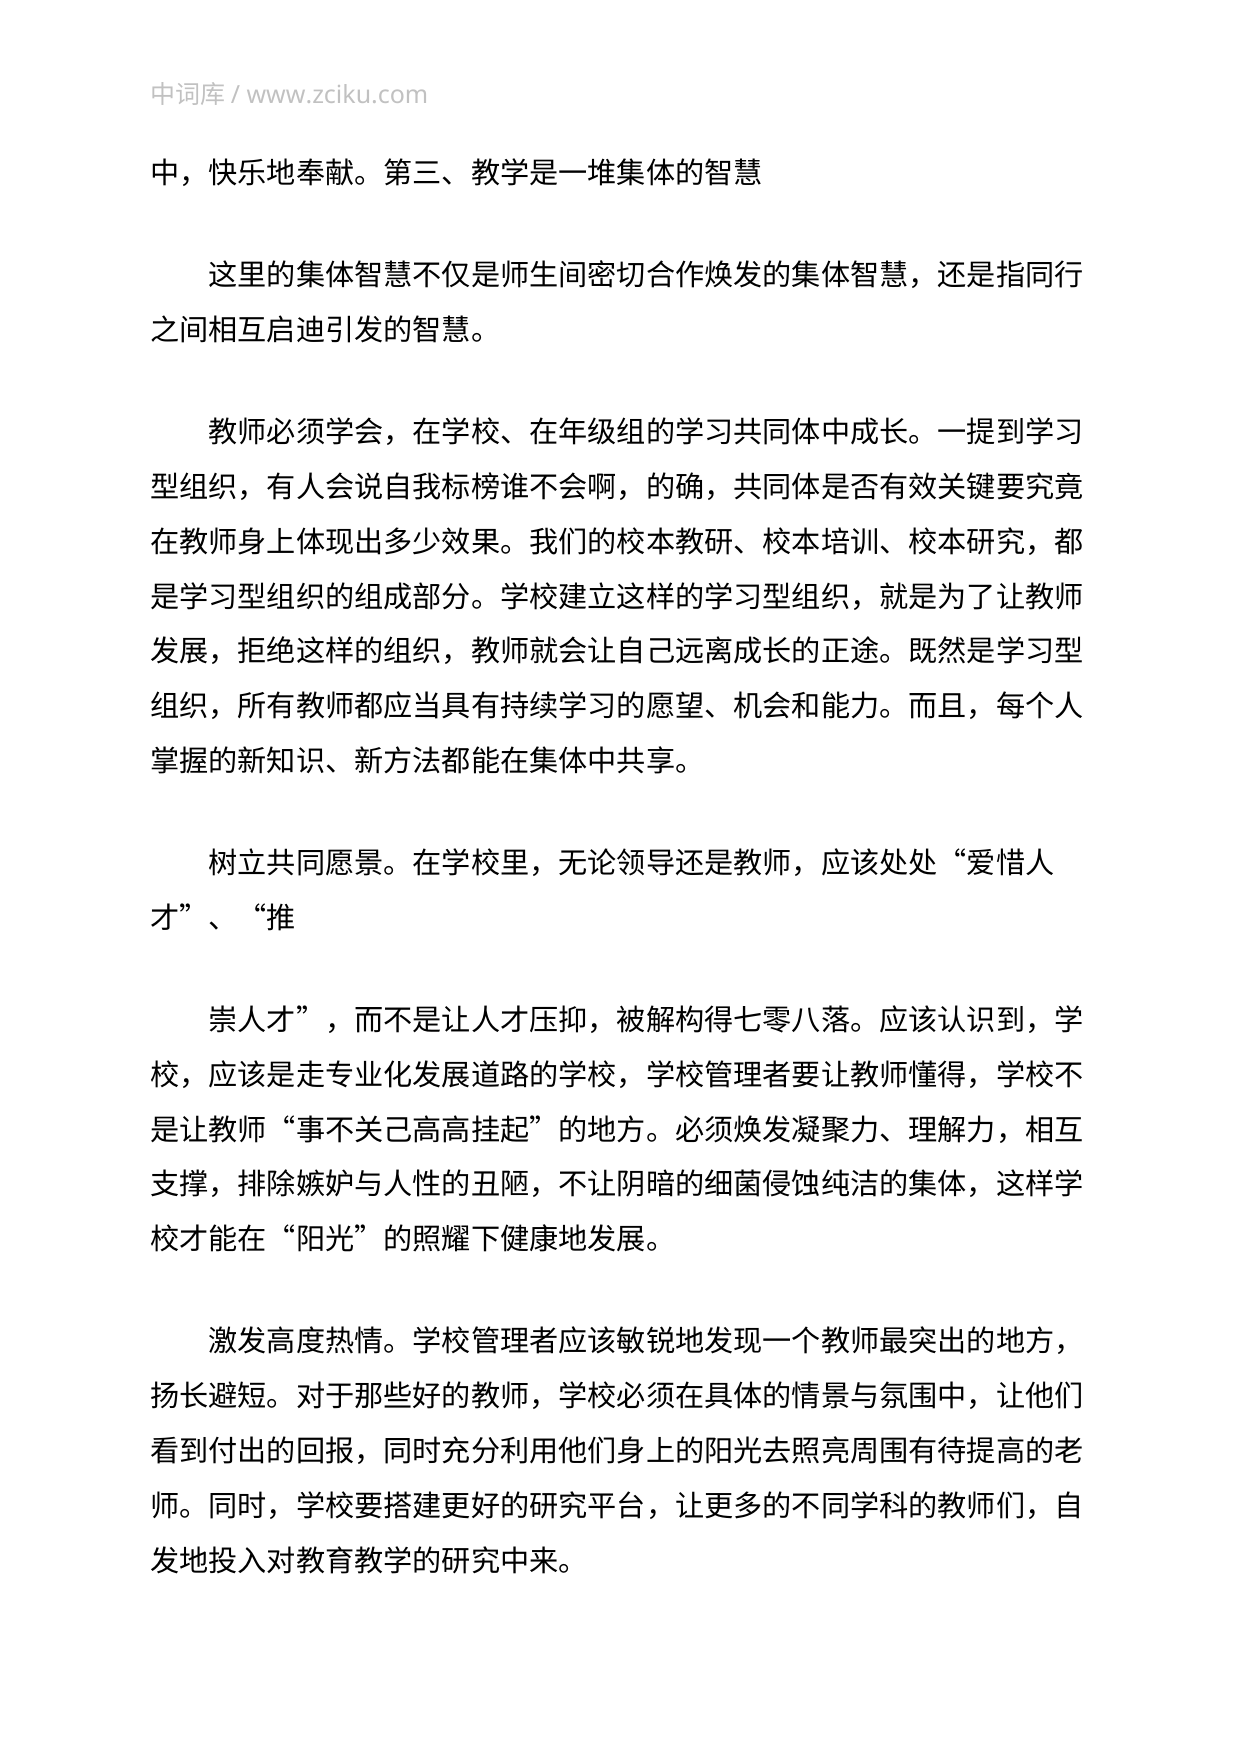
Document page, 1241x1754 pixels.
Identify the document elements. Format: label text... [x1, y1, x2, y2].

text 崇人才”，而不是让人才压抑，被解构得七零八落。应该认识到，学校，应该是走专业化发展道路的学校，学校管理者要让教师懂得，学校不是让教师“事不关己高高挂起”的地方。必须焕发凝聚力、理解力，相互支撑，排除嫉妒与人性的丑陋，不让阴暗的细菌侵蚀纯洁的集体，这样学校才能在“阳光”的照耀下健康地发展。 [150, 996, 1090, 1258]
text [150, 150, 1090, 192]
text 教师必须学会，在学校、在年级组的学习共同体中成长。一提到学习型组织，有人会说自我标榜谁不会啊，的确，共同体是否有效关键要究竟在教师身上体现出多少效果。我们的校本教研、校本培训、校本研究，都是学习型组织的组成部分。学校建立这样的学习型组织，就是为了让教师发展，拒绝这样的组织，教师就会让自己远离成长的正途。既然是学习型组织，所有教师都应当具有持续学习的愿望、机会和能力。而且，每个人掌握的新知识、新方法都能在集体中共享。 [150, 408, 1090, 780]
text 这里的集体智慧不仅是师生间密切合作焕发的集体智慧，还是指同行之间相互启迪引发的智慧。 [150, 252, 1090, 349]
text 激发高度热情。学校管理者应该敏锐地发现一个教师最突出的地方，扬长避短。对于那些好的教师，学校必须在具体的情景与氛围中，让他们看到付出的回报，同时充分利用他们身上的阳光去照亮周围有待提高的老师。同时，学校要搭建更好的研究平台，让更多的不同学科的教师们，自发地投入对教育教学的研究中来。 [150, 1318, 1090, 1579]
text 树立共同愿景。在学校里，无论领导还是教师，应该处处“爱惜人才”、“推 [150, 839, 1090, 937]
